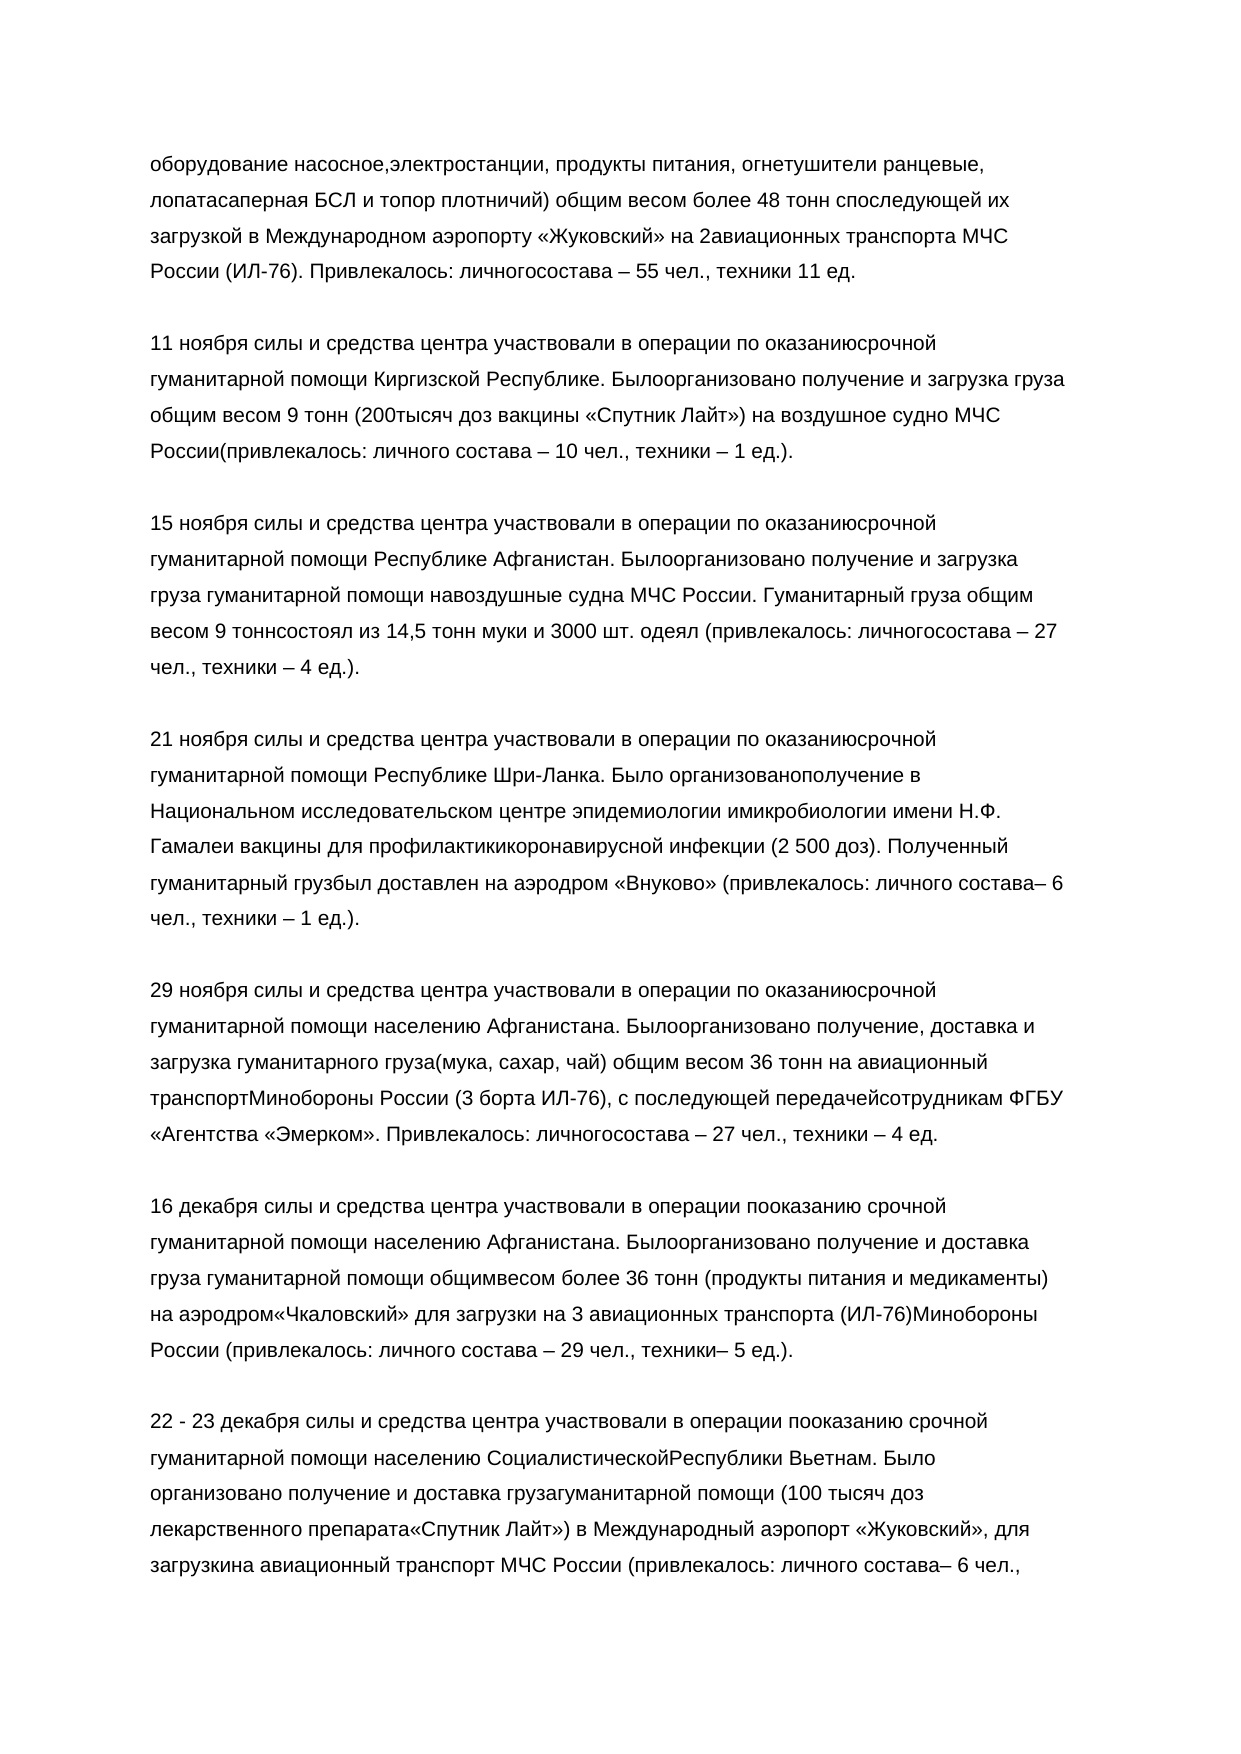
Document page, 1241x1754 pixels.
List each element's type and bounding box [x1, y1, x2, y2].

table_cell [140, 150, 1078, 1577]
